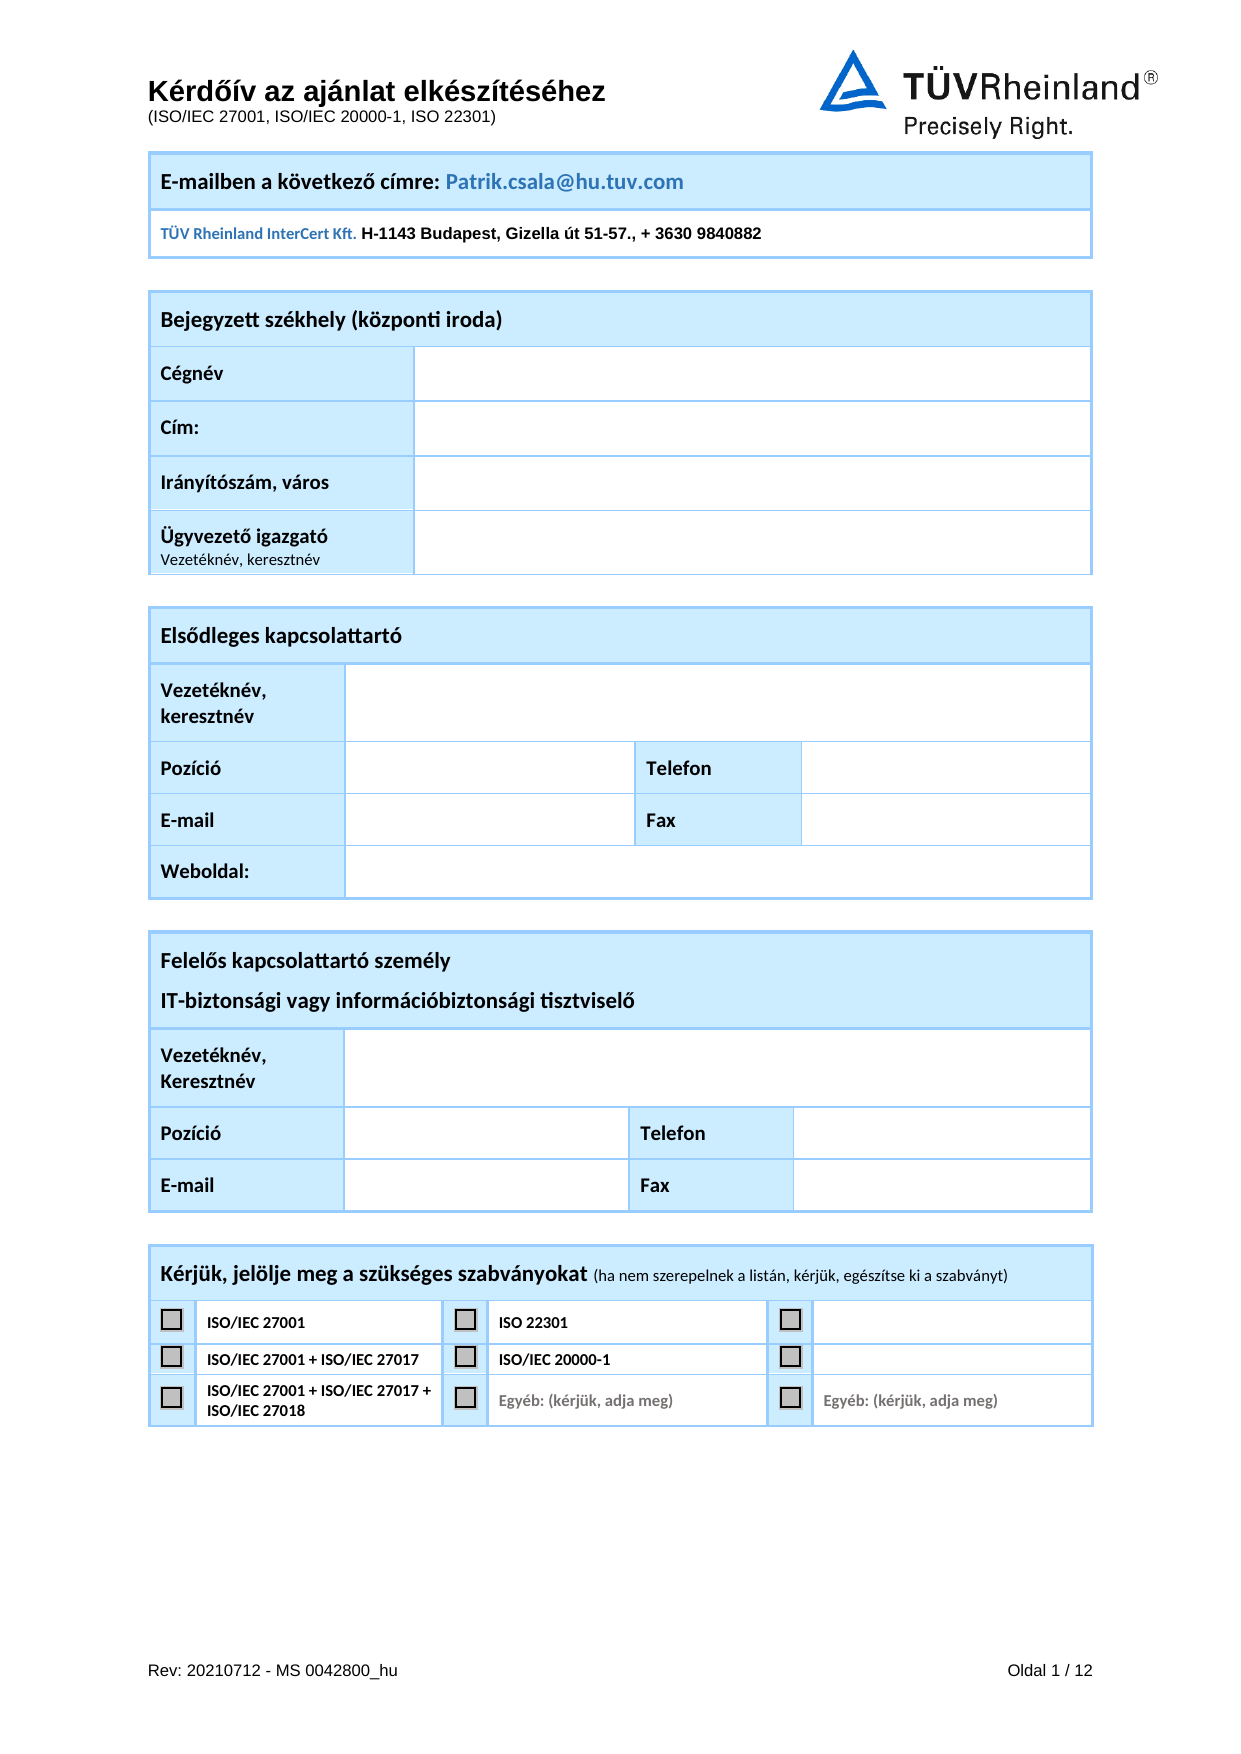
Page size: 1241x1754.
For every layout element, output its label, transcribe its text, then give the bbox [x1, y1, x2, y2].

table_cell TÜV Rheinland InterCert Kft. H-1143 Budapest, Gizella út 51-57., + 3630 9840882 [151, 211, 1090, 256]
table_cell ISO/IEC 27001 [197, 1301, 441, 1343]
table_cell Fax [636, 794, 801, 845]
table_cell [415, 347, 1090, 400]
table_cell [346, 846, 1090, 897]
table_header Elsődleges kapcsolattartó [151, 609, 1090, 662]
table_cell Weboldal: [151, 846, 344, 897]
table_cell Egyéb: (kérjük, adja meg) [489, 1375, 766, 1425]
table_header Kérjük, jelölje meg a szükséges szabványokat (ha nem szerepelnek a listán, kérjük, egészítse ki a szabványt) [151, 1247, 1091, 1300]
table_cell E-mail [151, 1160, 343, 1210]
table_cell Egyéb: (kérjük, adja meg) [814, 1375, 1091, 1425]
table_cell [345, 1030, 1090, 1106]
table_cell ISO 22301 [489, 1301, 766, 1343]
table_cell [802, 742, 1090, 793]
table_cell ISO/IEC 27001 + ISO/IEC 27017 [197, 1345, 441, 1373]
table_cell [415, 511, 1090, 573]
table_cell Telefon [630, 1108, 793, 1158]
table_cell [151, 1301, 194, 1343]
table_cell E-mail [151, 794, 344, 845]
table_cell [345, 1108, 628, 1158]
table_cell Ügyvezető igazgató Vezetéknév, keresztnév [151, 511, 413, 573]
table_cell [345, 1160, 628, 1210]
table_cell Cégnév [151, 347, 413, 400]
table_cell ISO/IEC 27001 + ISO/IEC 27017 + ISO/IEC 27018 [197, 1375, 441, 1425]
table_cell [814, 1301, 1091, 1343]
table_cell Vezetéknév, keresztnév [151, 665, 344, 741]
table_cell Telefon [636, 742, 801, 793]
table_cell [814, 1345, 1091, 1373]
table_cell Irányítószám, város [151, 457, 413, 509]
table_cell [769, 1345, 811, 1373]
table_cell [444, 1301, 486, 1343]
table_header Felelős kapcsolattartó személy IT-biztonsági vagy információbiztonsági tisztviselő [151, 934, 1090, 1027]
picture [811, 46, 1166, 142]
table_header Bejegyzett székhely (központi iroda) [151, 293, 1090, 346]
table_cell Vezetéknév, Keresztnév [151, 1030, 343, 1106]
table_cell [415, 457, 1090, 509]
table_cell [151, 1345, 194, 1373]
table_cell [151, 1375, 194, 1425]
table_cell Pozíció [151, 1108, 343, 1158]
table_cell [444, 1345, 486, 1373]
table_cell Cím: [151, 402, 413, 455]
table_header E-mailben a következő címre: Patrik.csala@hu.tuv.com [151, 155, 1090, 208]
table_cell Pozíció [151, 742, 344, 793]
table_cell [802, 794, 1090, 845]
table_cell [346, 742, 634, 793]
table_cell Fax [630, 1160, 793, 1210]
table_cell [769, 1375, 811, 1425]
table_cell [415, 402, 1090, 455]
table_cell [794, 1108, 1090, 1158]
table_cell [444, 1375, 486, 1425]
table_cell ISO/IEC 20000-1 [489, 1345, 766, 1373]
table_cell [794, 1160, 1090, 1210]
table_cell [346, 794, 634, 845]
table_cell [346, 665, 1090, 741]
table_cell [769, 1301, 811, 1343]
